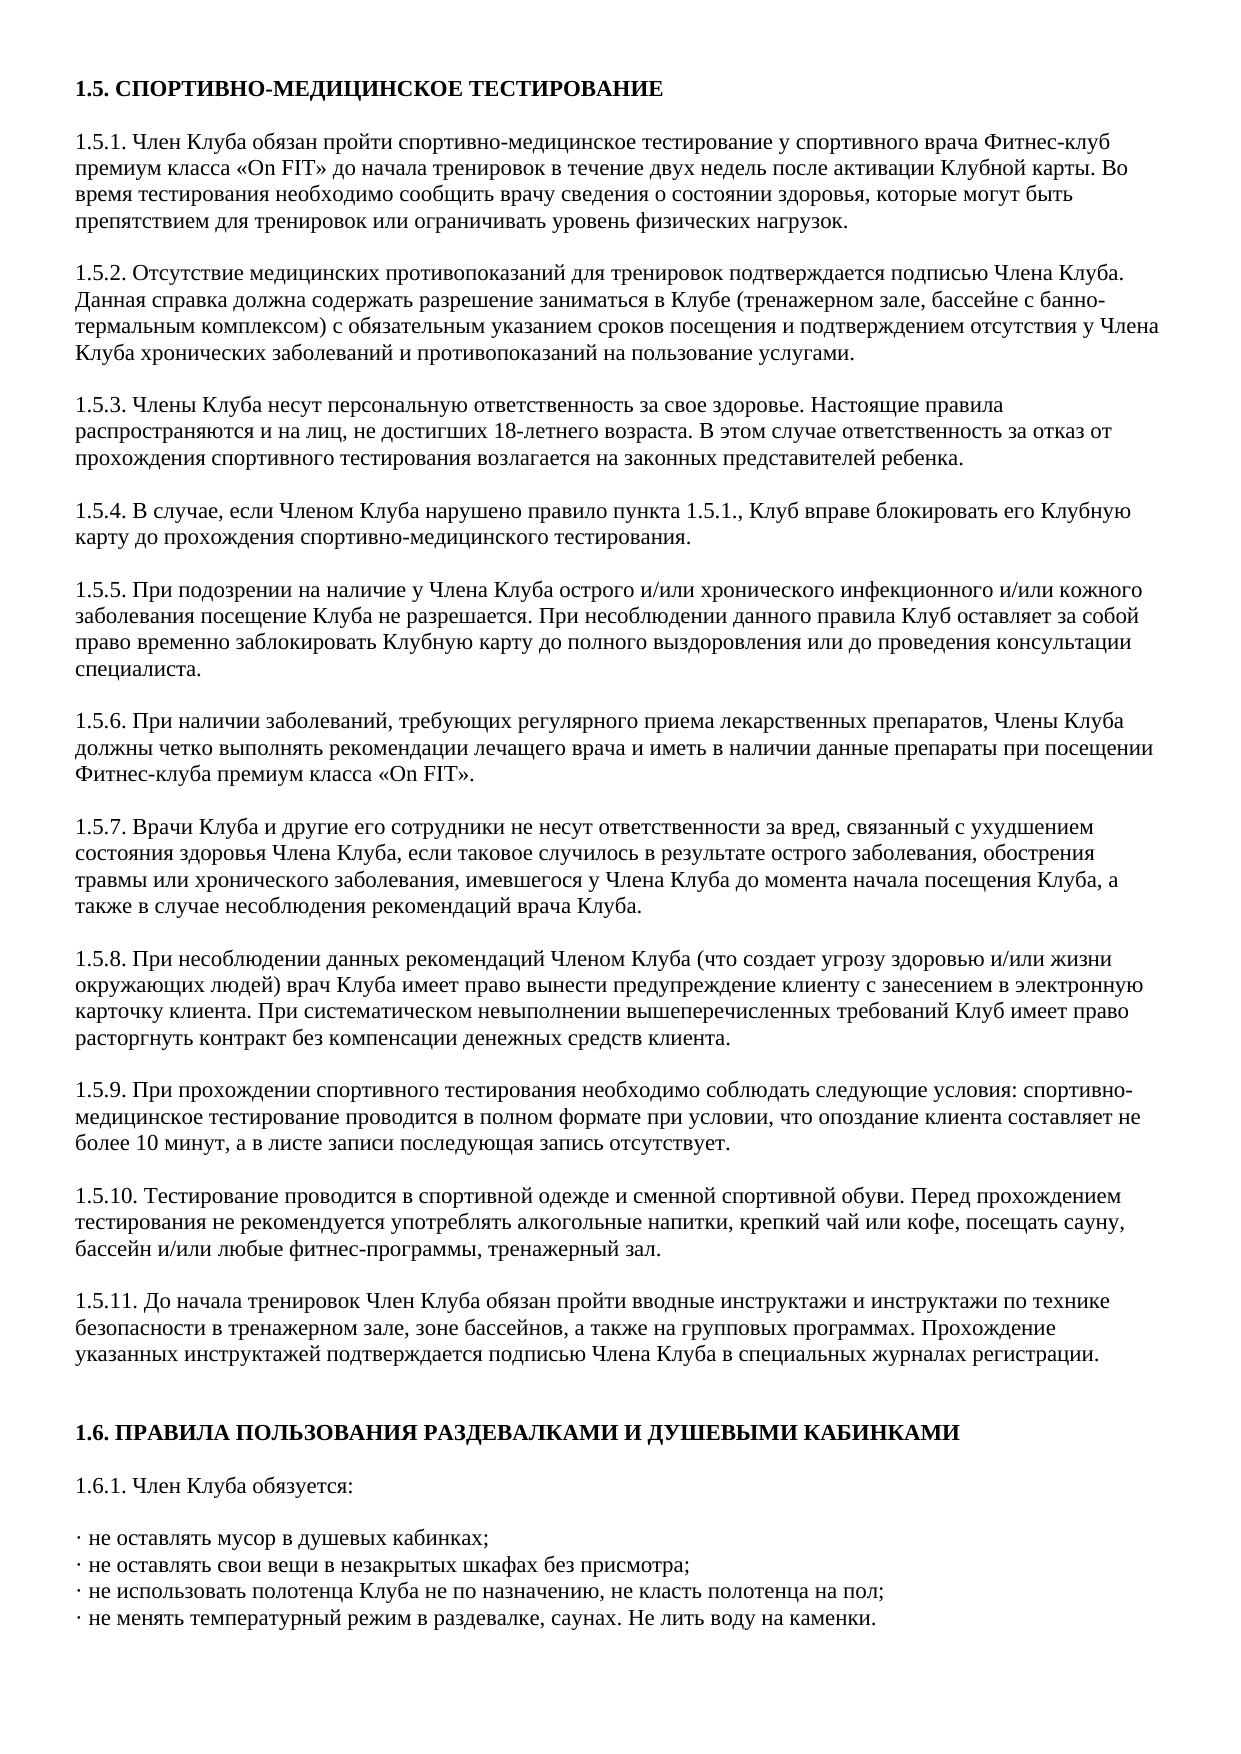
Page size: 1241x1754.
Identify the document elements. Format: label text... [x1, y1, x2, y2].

text 1.5.6. При наличии заболеваний, требующих регулярного приема лекарственных препаратов, Члены Клуба должны четко выполнять рекомендации лечащего врача и иметь в наличии данные препараты при посещении Фитнес-клуба премиум класса «On FIT». [75, 707, 1165, 787]
text 1.5.3. Члены Клуба несут персональную ответственность за свое здоровье. Настоящие правила распространяются и на лиц, не достигших 18-летнего возраста. В этом случае ответственность за отказ от прохождения спортивного тестирования возлагается на законных представителей ребенка. [75, 391, 1165, 470]
text 1.5.5. При подозрении на наличие у Члена Клуба острого и/или хронического инфекционного и/или кожного заболевания посещение Клуба не разрешается. При несоблюдении данного правила Клуб оставляет за собой право временно заблокировать Клубную карту до полного выздоровления или до проведения консультации специалиста. [75, 576, 1165, 681]
text 1.5.11. До начала тренировок Член Клуба обязан пройти вводные инструктажи и инструктажи по технике безопасности в тренажерном зале, зоне бассейнов, а также на групповых программах. Прохождение указанных инструктажей подтверждается подписью Члена Клуба в специальных журналах регистрации. [75, 1287, 1165, 1366]
text · не менять температурный режим в раздевалке, саунах. Не лить воду на каменки. [75, 1603, 1165, 1630]
text 1.5.1. Член Клуба обязан пройти спортивно-медицинское тестирование у спортивного врача Фитнес-клуб премиум класса «On FIT» до начала тренировок в течение двух недель после активации Клубной карты. Во время тестирования необходимо сообщить врачу сведения о состоянии здоровья, которые могут быть препятствием для тренировок или ограничивать уровень физических нагрузок. [75, 128, 1165, 233]
text 1.5.9. При прохождении спортивного тестирования необходимо соблюдать следующие условия: спортивно-медицинское тестирование проводится в полном формате при условии, что опоздание клиента составляет не более 10 минут, а в листе записи последующая запись отсутствует. [75, 1076, 1165, 1156]
text 1.6.1. Член Клуба обязуется: [75, 1472, 1165, 1498]
text 1.5. СПОРТИВНО-МЕДИЦИНСКОЕ ТЕСТИРОВАНИЕ [75, 75, 1165, 101]
text 1.5.2. Отсутствие медицинских противопоказаний для тренировок подтверждается подписью Члена Клуба. Данная справка должна содержать разрешение заниматься в Клубе (тренажерном зале, бассейне с банно-термальным комплексом) с обязательным указанием сроков посещения и подтверждением отсутствия у Члена Клуба хронических заболеваний и противопоказаний на пользование услугами. [75, 259, 1165, 365]
text 1.5.8. При несоблюдении данных рекомендаций Членом Клуба (что создает угрозу здоровью и/или жизни окружающих людей) врач Клуба имеет право вынести предупреждение клиенту с занесением в электронную карточку клиента. При систематическом невыполнении вышеперечисленных требований Клуб имеет право расторгнуть контракт без компенсации денежных средств клиента. [75, 945, 1165, 1050]
text 1.5.10. Тестирование проводится в спортивной одежде и сменной спортивной обуви. Перед прохождением тестирования не рекомендуется употреблять алкогольные напитки, крепкий чай или кофе, посещать сауну, бассейн и/или любые фитнес-программы, тренажерный зал. [75, 1182, 1165, 1261]
text 1.5.7. Врачи Клуба и другие его сотрудники не несут ответственности за вред, связанный с ухудшением состояния здоровья Члена Клуба, если таковое случилось в результате острого заболевания, обострения травмы или хронического заболевания, имевшегося у Члена Клуба до момента начала посещения Клуба, а также в случае несоблюдения рекомендаций врача Клуба. [75, 813, 1165, 918]
text · не оставлять свои вещи в незакрытых шкафах без присмотра; [75, 1551, 1165, 1577]
text 1.5.4. В случае, если Членом Клуба нарушено правило пункта 1.5.1., Клуб вправе блокировать его Клубную карту до прохождения спортивно-медицинского тестирования. [75, 497, 1165, 549]
text 1.6. ПРАВИЛА ПОЛЬЗОВАНИЯ РАЗДЕВАЛКАМИ И ДУШЕВЫМИ КАБИНКАМИ [75, 1419, 1165, 1445]
text · не оставлять мусор в душевых кабинках; [75, 1524, 1165, 1551]
text · не использовать полотенца Клуба не по назначению, не класть полотенца на пол; [75, 1577, 1165, 1603]
